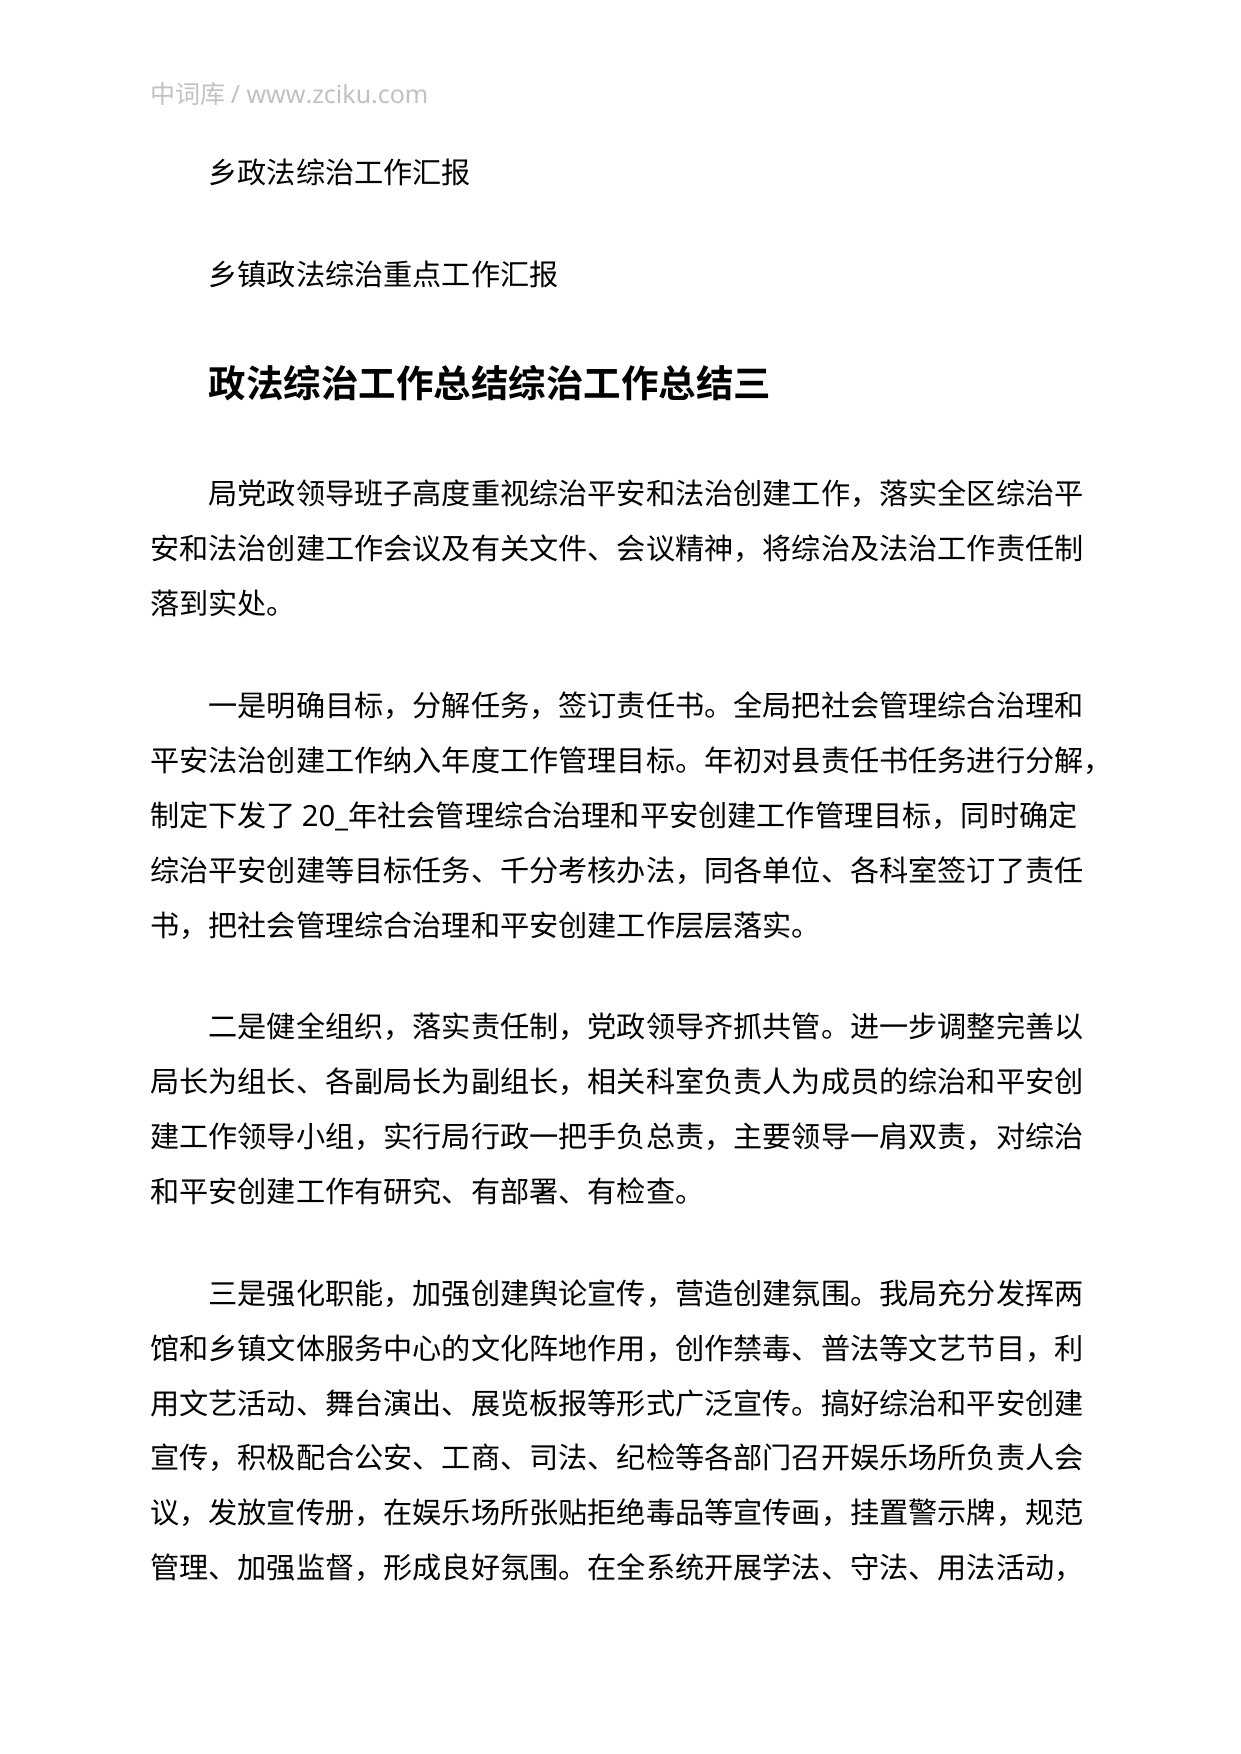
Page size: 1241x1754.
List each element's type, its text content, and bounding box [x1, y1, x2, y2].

text 乡镇政法综治重点工作汇报 [150, 252, 1090, 294]
text 局党政领导班子高度重视综治平安和法治创建工作，落实全区综治平安和法治创建工作会议及有关文件、会议精神，将综治及法治工作责任制落到实处。 [150, 471, 1090, 623]
text 二是健全组织，落实责任制，党政领导齐抓共管。进一步调整完善以局长为组长、各副局长为副组长，相关科室负责人为成员的综治和平安创建工作领导小组，实行局行政一把手负总责，主要领导一肩双责，对综治和平安创建工作有研究、有部署、有检查。 [150, 1004, 1090, 1211]
text 一是明确目标，分解任务，签订责任书。全局把社会管理综合治理和平安法治创建工作纳入年度工作管理目标。年初对县责任书任务进行分解，制定下发了20_年社会管理综合治理和平安创建工作管理目标，同时确定综治平安创建等目标任务、千分考核办法，同各单位、各科室签订了责任书，把社会管理综合治理和平安创建工作层层落实。 [150, 682, 1090, 944]
text 乡政法综治工作汇报 [150, 150, 1090, 192]
text 政法综治工作总结综治工作总结三 [150, 353, 1090, 408]
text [150, 1270, 1090, 1587]
